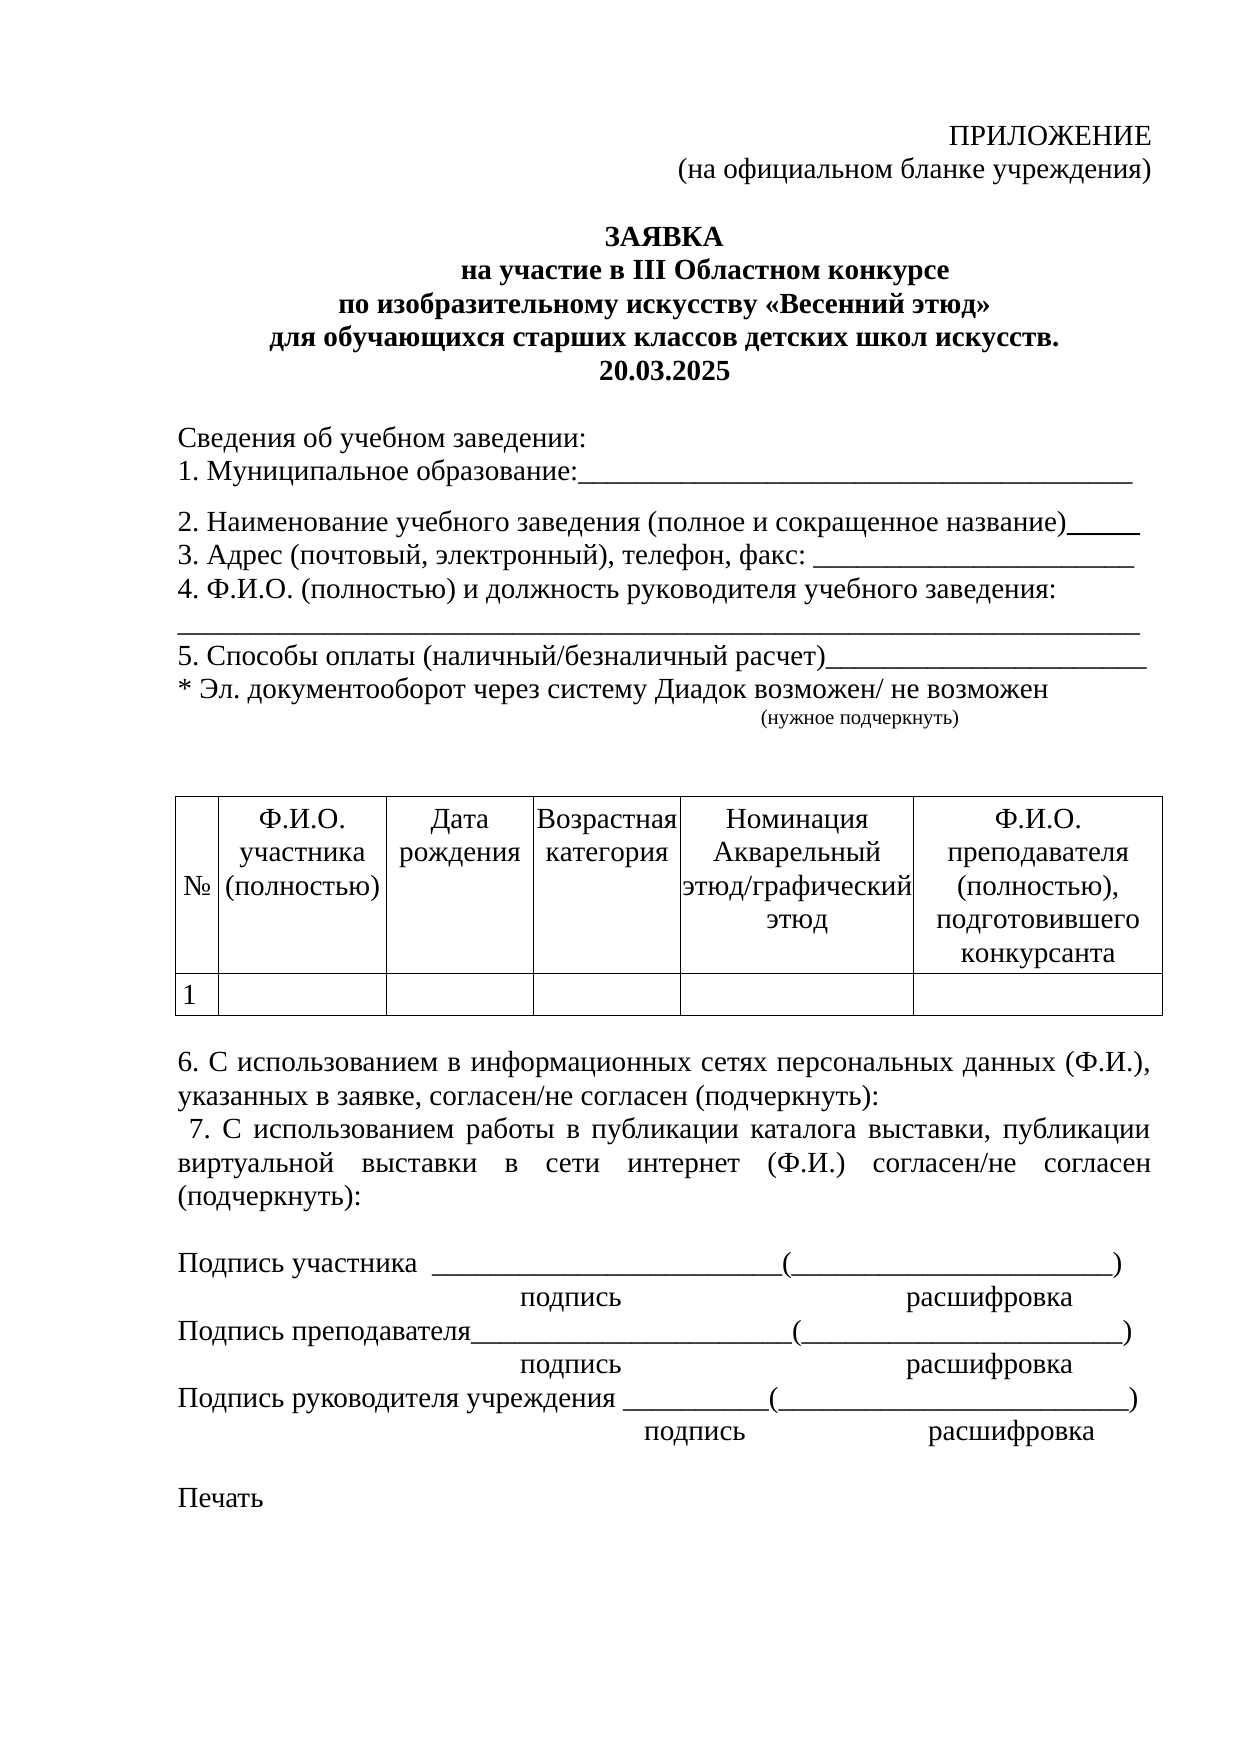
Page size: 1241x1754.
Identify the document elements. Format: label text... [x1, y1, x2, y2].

text на участие в III Областном конкурсе [177, 252, 1152, 286]
table_cell [387, 974, 533, 1014]
text Сведения об учебном заведении: [177, 420, 1152, 453]
text 3. Адрес (почтовый, электронный), телефон, факс: ______________________ [177, 537, 1152, 571]
text подпись расшифровка [177, 1346, 1152, 1380]
text подпись расшифровка [177, 1413, 1152, 1447]
text Подпись руководителя учреждения __________(________________________) [177, 1380, 1152, 1413]
table_cell [219, 974, 386, 1014]
text 7. С использованием работы в публикации каталога выставки, публикации виртуальной выставки в сети интернет (Ф.И.) согласен/не согласен (подчеркнуть): [177, 1111, 1152, 1212]
list ЗАЯВКА [327, 219, 1152, 252]
text 20.03.2025 [177, 353, 1152, 386]
text Подпись участника ________________________(______________________) [177, 1246, 1152, 1279]
text (нужное подчеркнуть) [177, 705, 1152, 729]
text по изобразительному искусству «Весенний этюд» [177, 286, 1152, 319]
table_cell 1 [176, 974, 218, 1014]
list (на официальном бланке учреждения) [327, 152, 1152, 185]
text 4. Ф.И.О. (полностью) и должность руководителя учебного заведения: __________________________________________________________________ [177, 571, 1152, 638]
table_header Дата рождения [387, 797, 533, 972]
text * Эл. документооборот через систему Диадок возможен/ не возможен [177, 672, 1152, 705]
table_header Ф.И.О. участника (полностью) [219, 797, 386, 972]
table_cell [534, 974, 680, 1014]
text для обучающихся старших классов детских школ искусств. [177, 319, 1152, 353]
text Печать [177, 1480, 1152, 1514]
text Подпись преподавателя______________________(______________________) [177, 1313, 1152, 1346]
table_header Номинация Акварельный этюд/графический этюд [681, 797, 913, 972]
list ПРИЛОЖЕНИЕ [327, 118, 1152, 152]
table_header № [176, 797, 218, 972]
text 1. Муниципальное образование:______________________________________ [177, 453, 1152, 487]
text 5. Способы оплаты (наличный/безналичный расчет)______________________ [177, 638, 1152, 672]
text 2. Наименование учебного заведения (полное и сокращенное название)_____ [177, 504, 1152, 537]
text подпись расшифровка [177, 1279, 1152, 1313]
table_header Ф.И.О. преподавателя (полностью), подготовившего конкурсанта [914, 797, 1162, 972]
text 6. С использованием в информационных сетях персональных данных (Ф.И.), указанных в заявке, согласен/не согласен (подчеркнуть): [177, 1044, 1152, 1111]
table_header Возрастная категория [534, 797, 680, 972]
table_cell [681, 974, 913, 1014]
table_cell [914, 974, 1162, 1014]
